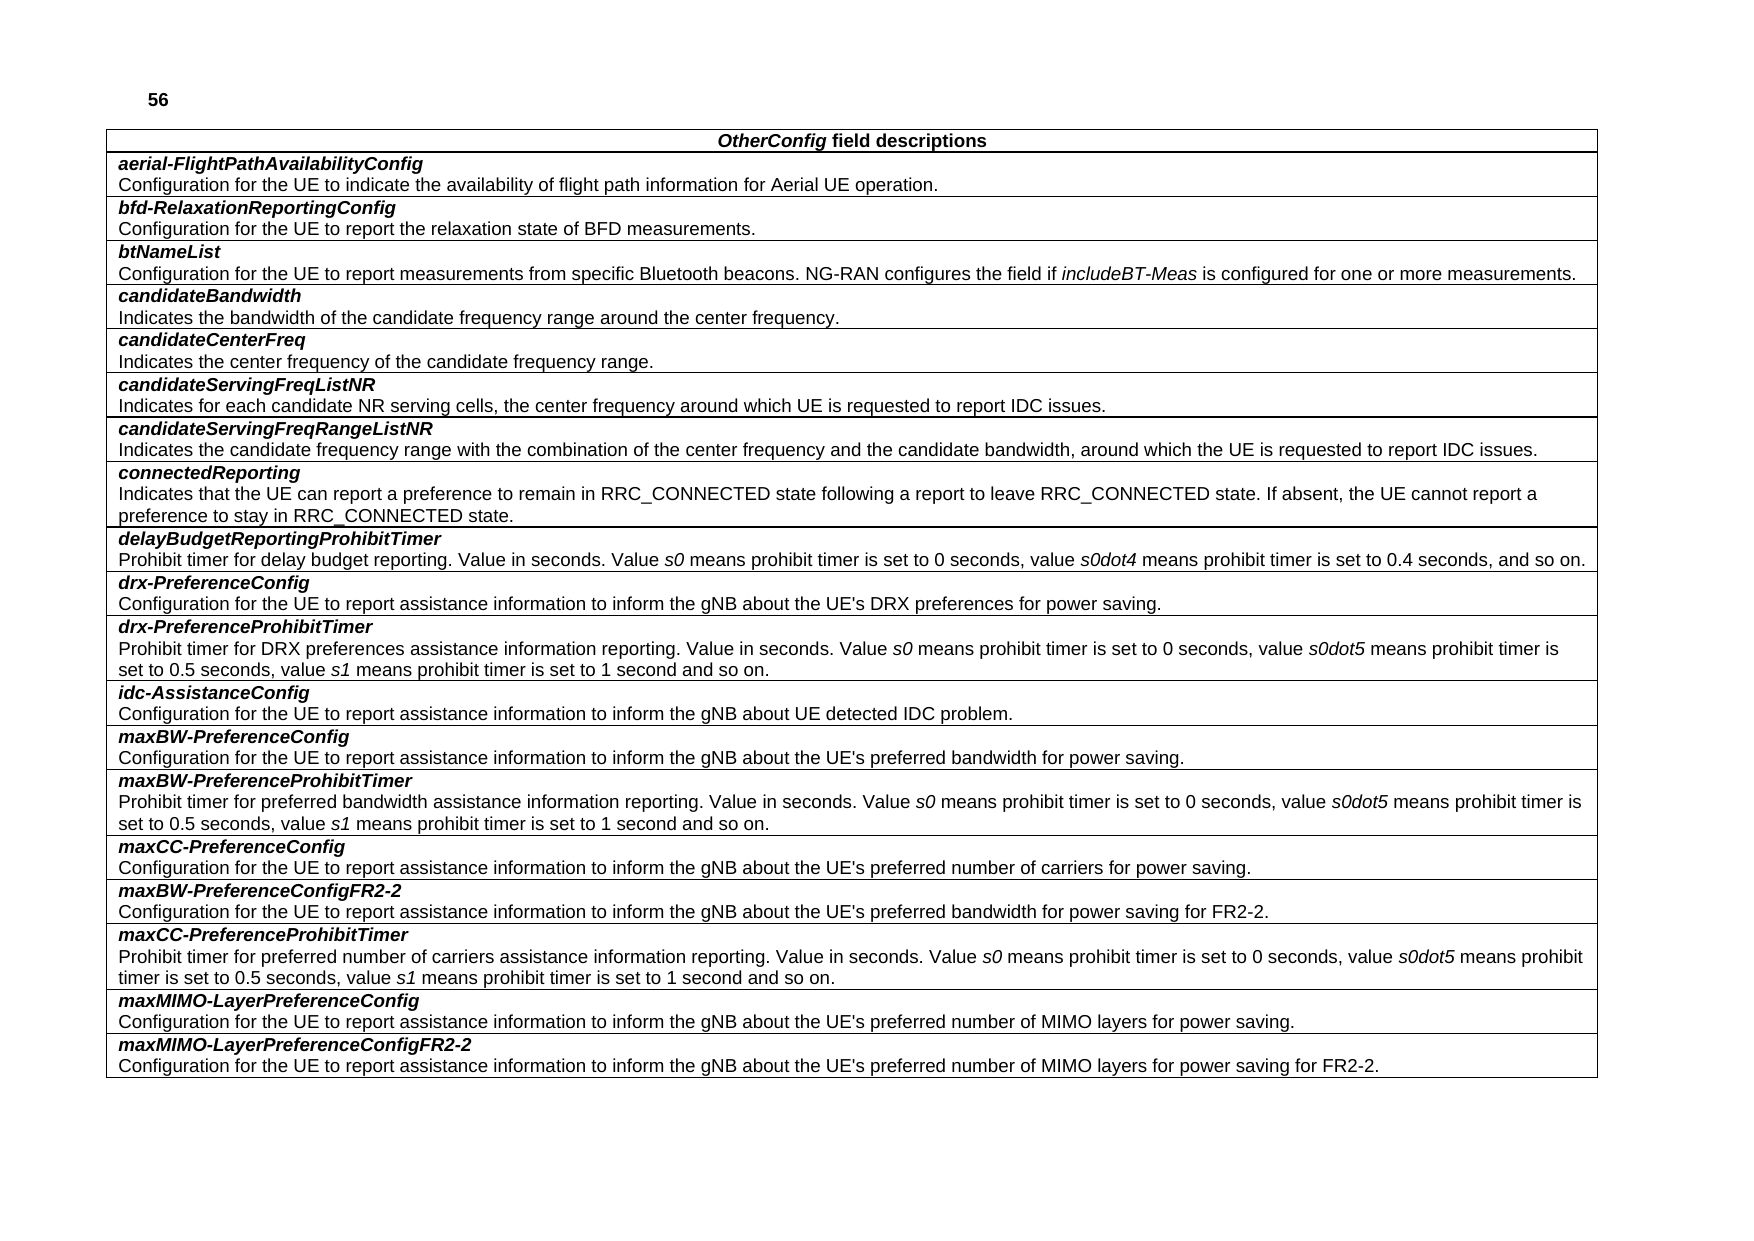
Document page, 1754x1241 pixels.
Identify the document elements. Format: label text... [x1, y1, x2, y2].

table_cell aerial-FlightPathAvailabilityConfig Configuration for the UE to indicate the availability of flight path information for Aerial UE operation. [107, 153, 1597, 196]
table_cell maxMIMO-LayerPreferenceConfig Configuration for the UE to report assistance information to inform the gNB about the UE's preferred number of MIMO layers for power saving. [107, 990, 1597, 1033]
table_cell maxMIMO-LayerPreferenceConfigFR2-2 Configuration for the UE to report assistance information to inform the gNB about the UE's preferred number of MIMO layers for power saving for FR2-2. [107, 1034, 1597, 1077]
table_cell maxCC-PreferenceConfig Configuration for the UE to report assistance information to inform the gNB about the UE's preferred number of carriers for power saving. [107, 836, 1597, 879]
table_cell candidateServingFreqListNR Indicates for each candidate NR serving cells, the center frequency around which UE is requested to report IDC issues. [107, 373, 1597, 416]
table_cell maxBW-PreferenceConfig Configuration for the UE to report assistance information to inform the gNB about the UE's preferred bandwidth for power saving. [107, 726, 1597, 769]
table_cell maxCC-PreferenceProhibitTimer Prohibit timer for preferred number of carriers assistance information reporting. Value in seconds. Value s0 means prohibit timer is set to 0 seconds, value s0dot5 means prohibit timer is set to 0.5 seconds, value s1 means prohibit timer is set to 1 second and so on. [107, 924, 1597, 988]
table_header OtherConfig field descriptions [107, 130, 1597, 151]
table_cell drx-PreferenceProhibitTimer Prohibit timer for DRX preferences assistance information reporting. Value in seconds. Value s0 means prohibit timer is set to 0 seconds, value s0dot5 means prohibit timer is set to 0.5 seconds, value s1 means prohibit timer is set to 1 second and so on. [107, 616, 1597, 680]
table_cell maxBW-PreferenceProhibitTimer Prohibit timer for preferred bandwidth assistance information reporting. Value in seconds. Value s0 means prohibit timer is set to 0 seconds, value s0dot5 means prohibit timer is set to 0.5 seconds, value s1 means prohibit timer is set to 1 second and so on. [107, 770, 1597, 834]
table_cell idc-AssistanceConfig Configuration for the UE to report assistance information to inform the gNB about UE detected IDC problem. [107, 681, 1597, 724]
table_cell candidateCenterFreq Indicates the center frequency of the candidate frequency range. [107, 329, 1597, 372]
table_cell delayBudgetReportingProhibitTimer Prohibit timer for delay budget reporting. Value in seconds. Value s0 means prohibit timer is set to 0 seconds, value s0dot4 means prohibit timer is set to 0.4 seconds, and so on. [107, 528, 1597, 571]
table_cell candidateServingFreqRangeListNR Indicates the candidate frequency range with the combination of the center frequency and the candidate bandwidth, around which the UE is requested to report IDC issues. [107, 418, 1597, 461]
table_cell connectedReporting Indicates that the UE can report a preference to remain in RRC_CONNECTED state following a report to leave RRC_CONNECTED state. If absent, the UE cannot report a preference to stay in RRC_CONNECTED state. [107, 462, 1597, 526]
table_cell candidateBandwidth Indicates the bandwidth of the candidate frequency range around the center frequency. [107, 285, 1597, 328]
table_cell btNameList Configuration for the UE to report measurements from specific Bluetooth beacons. NG-RAN configures the field if includeBT-Meas is configured for one or more measurements. [107, 241, 1597, 284]
table_cell bfd-RelaxationReportingConfig Configuration for the UE to report the relaxation state of BFD measurements. [107, 197, 1597, 240]
table_cell maxBW-PreferenceConfigFR2-2 Configuration for the UE to report assistance information to inform the gNB about the UE's preferred bandwidth for power saving for FR2-2. [107, 880, 1597, 923]
table_cell drx-PreferenceConfig Configuration for the UE to report assistance information to inform the gNB about the UE's DRX preferences for power saving. [107, 572, 1597, 615]
